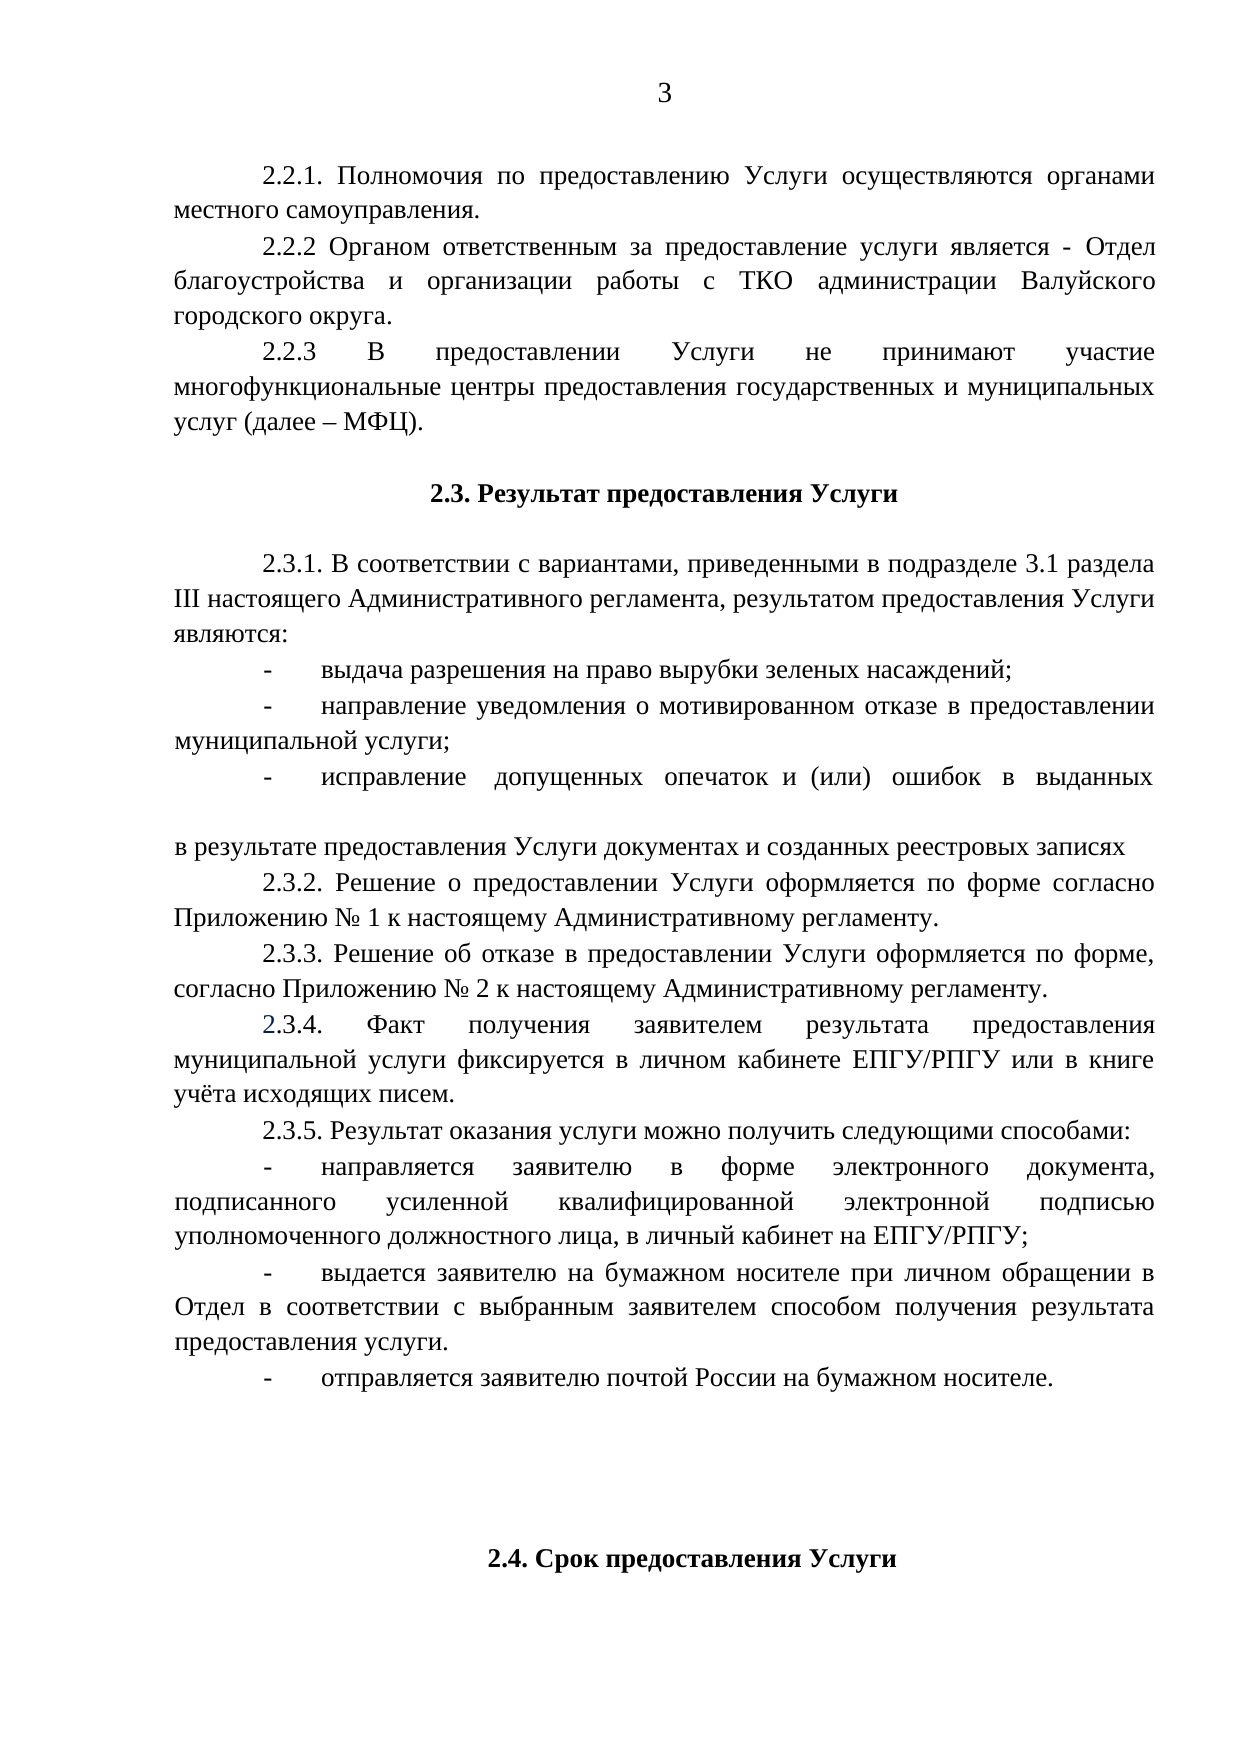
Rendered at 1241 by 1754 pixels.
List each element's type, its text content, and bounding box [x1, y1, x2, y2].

list исправление допущенных опечаток и (или) ошибок в выданных в результате предоставления Услуги документах и созданных реестровых записях [174, 760, 1156, 861]
text 2.3.4. Факт получения заявителем результата предоставления муниципальной услуги фиксируется в личном кабинете ЕПГУ/РПГУ или в книге учёта исходящих писем. [173, 1008, 1156, 1109]
text 2.3.5. Результат оказания услуги можно получить следующими способами: [173, 1114, 1156, 1145]
text 2.2.1. Полномочия по предоставлению Услуги осуществляются органами местного самоуправления. [173, 159, 1156, 225]
list отправляется заявителю почтой России на бумажном носителе. [174, 1361, 1156, 1392]
text 2.3.3. Решение об отказе в предоставлении Услуги оформляется по форме, согласно Приложению № 2 к настоящему Административному регламенту. [173, 937, 1156, 1003]
text 2.2.2 Органом ответственным за предоставление услуги является - Отдел благоустройства и организации работы с ТКО администрации Валуйского городского округа. [173, 230, 1156, 330]
subtitle 2.4. Срок предоставления Услуги [229, 1542, 1156, 1573]
subtitle 2.3. Результат предоставления Услуги [229, 477, 1099, 508]
list выдача разрешения на право вырубки зеленых насаждений; [174, 653, 1156, 684]
text 2.3.2. Решение о предоставлении Услуги оформляется по форме согласно Приложению № 1 к настоящему Административному регламенту. [173, 866, 1156, 932]
text 2.2.3 В предоставлении Услуги не принимают участие многофункциональные центры предоставления государственных и муниципальных услуг (далее – МФЦ). [173, 335, 1156, 436]
list направление уведомления о мотивированном отказе в предоставлении муниципальной услуги; [174, 689, 1156, 755]
list направляется заявителю в форме электронного документа, подписанного усиленной квалифицированной электронной подписью уполномоченного должностного лица, в личный кабинет на ЕПГУ/РПГУ; [174, 1150, 1156, 1251]
list выдается заявителю на бумажном носителе при личном обращении в Отдел в соответствии с выбранным заявителем способом получения результата предоставления услуги. [174, 1256, 1156, 1356]
text 2.3.1. В соответствии с вариантами, приведенными в подразделе 3.1 раздела III настоящего Административного регламента, результатом предоставления Услуги являются: [173, 548, 1156, 648]
